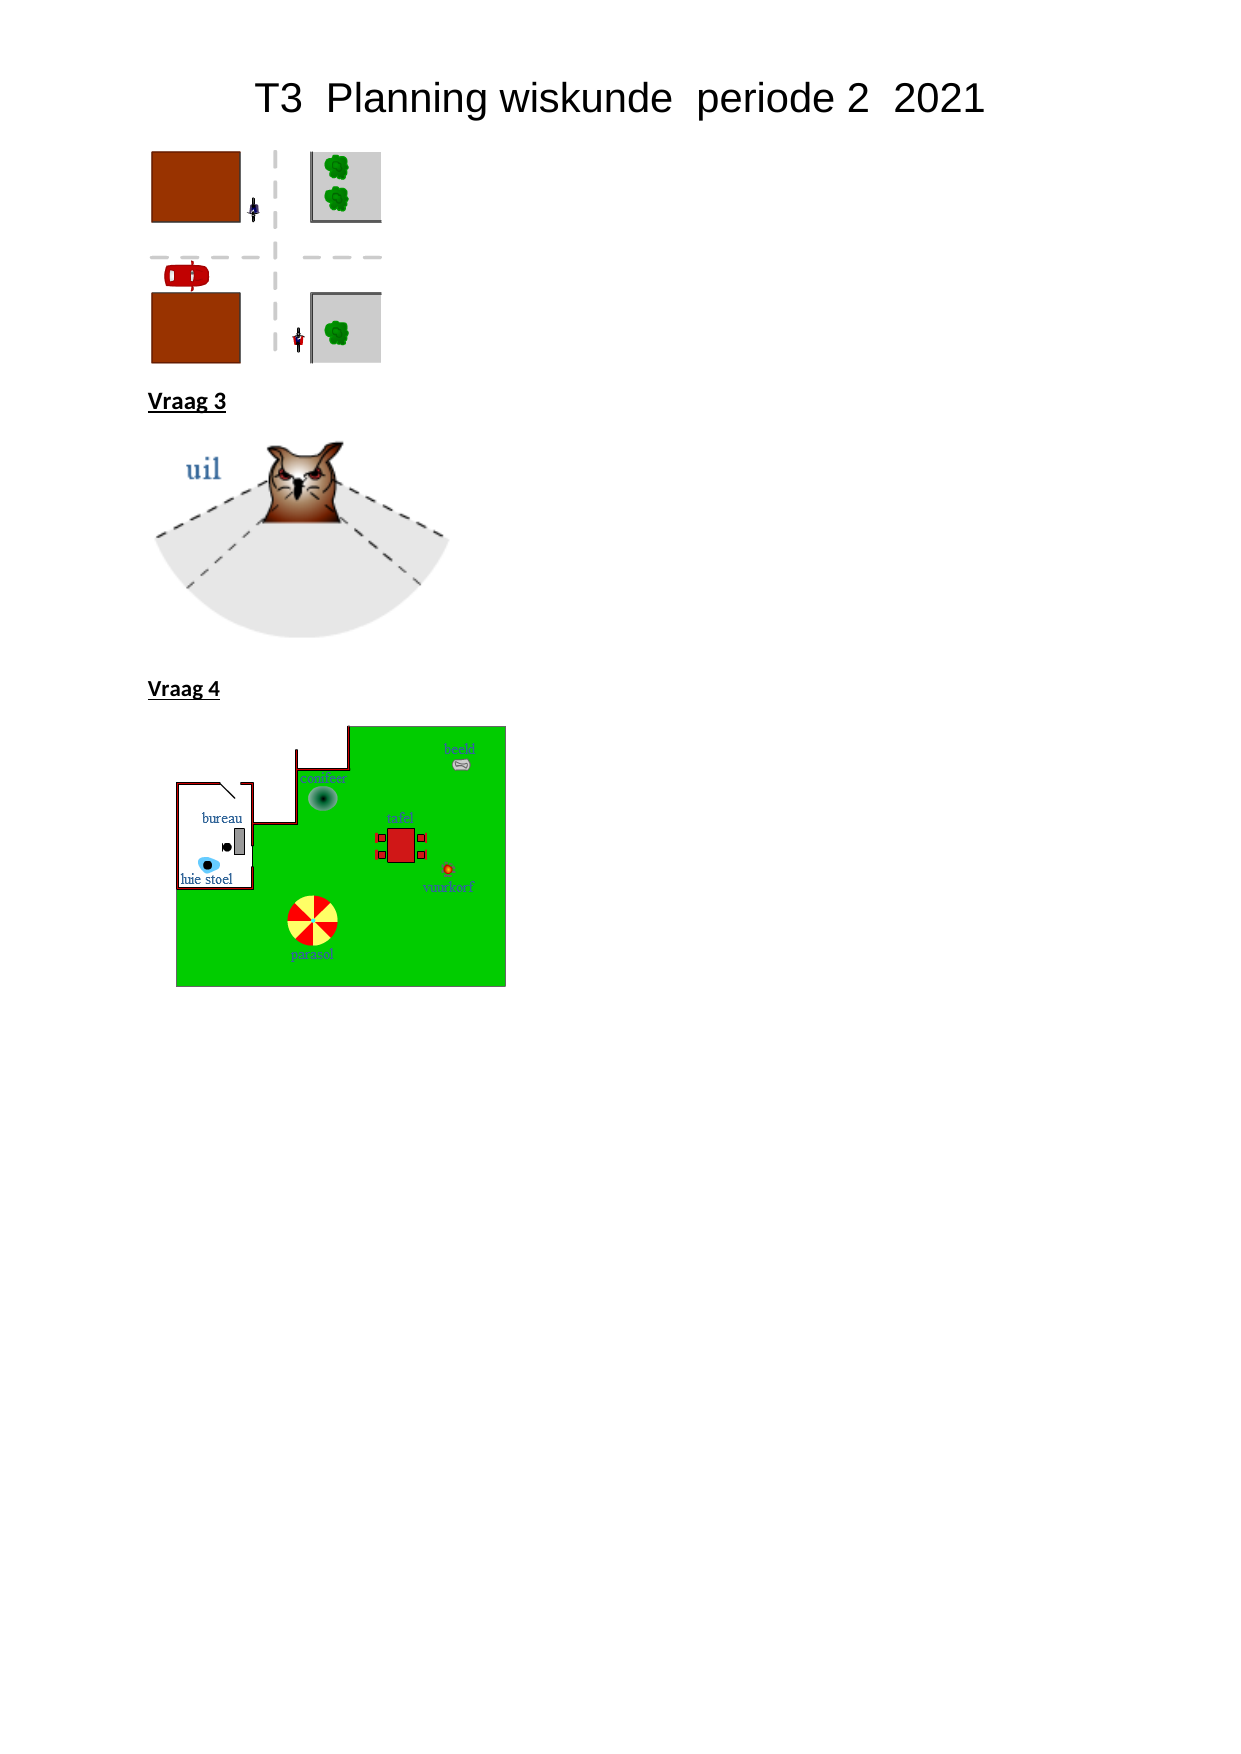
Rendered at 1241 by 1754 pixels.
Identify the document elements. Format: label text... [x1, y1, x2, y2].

picture [147, 147, 384, 367]
picture [147, 435, 456, 649]
text ​Vraag 3 [148, 386, 1093, 416]
picture [171, 721, 509, 990]
text Vraag 4​​ [148, 673, 1093, 702]
